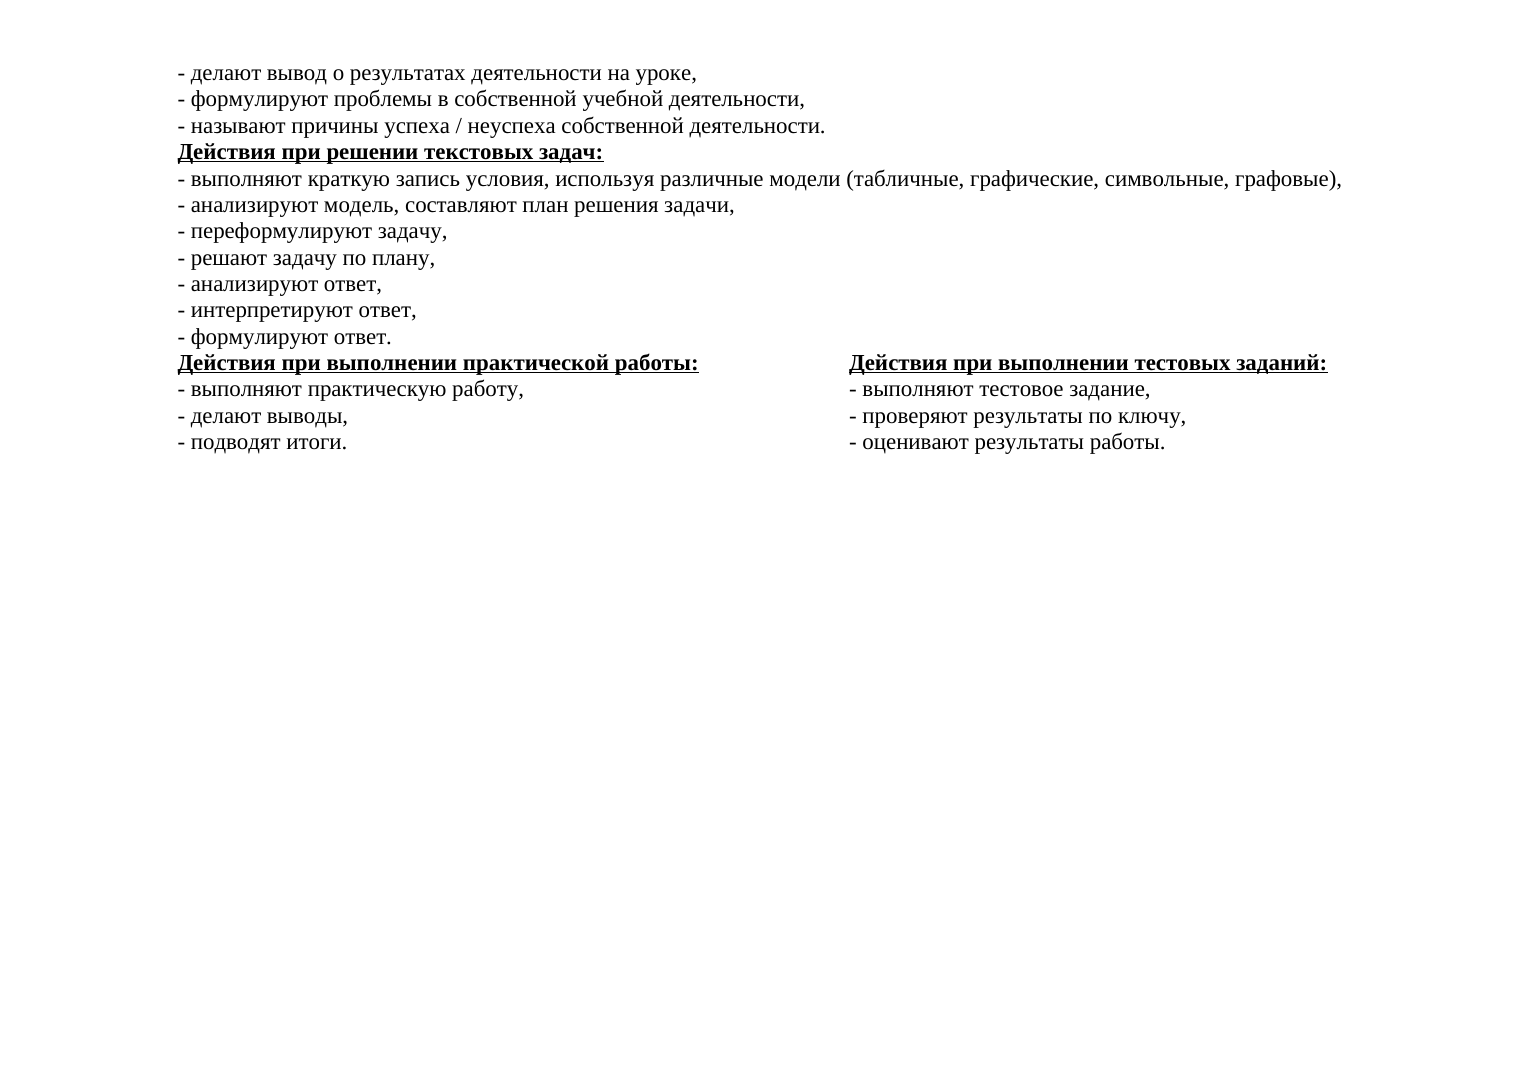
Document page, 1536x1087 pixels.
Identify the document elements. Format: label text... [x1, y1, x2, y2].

text Действия при выполнении практической работы: [177, 349, 775, 375]
text - называют причины успеха / неуспеха собственной деятельности. [177, 112, 1447, 138]
text - формулируют проблемы в собственной учебной деятельности, [177, 86, 1447, 112]
text - проверяют результаты по ключу, [849, 402, 1447, 428]
text - выполняют тестовое задание, [849, 375, 1447, 402]
text - формулируют ответ. [177, 323, 1447, 349]
text - переформулируют задачу, [177, 217, 1447, 244]
text - решают задачу по плану, [177, 244, 1447, 270]
text - делают вывод о результатах деятельности на уроке, [177, 59, 1447, 86]
text - делают выводы, [177, 402, 775, 428]
text - оценивают результаты работы. [849, 428, 1447, 454]
text - выполняют краткую запись условия, используя различные модели (табличные, графические, символьные, графовые), [177, 164, 1447, 191]
text - подводят итоги. [177, 428, 775, 454]
text Действия при решении текстовых задач: [177, 138, 1447, 164]
text - анализируют модель, составляют план решения задачи, [177, 191, 1447, 217]
text Действия при выполнении тестовых заданий: [849, 349, 1447, 375]
text - выполняют практическую работу, [177, 375, 775, 402]
text - интерпретируют ответ, [177, 296, 1447, 323]
text - анализируют ответ, [177, 270, 1447, 296]
